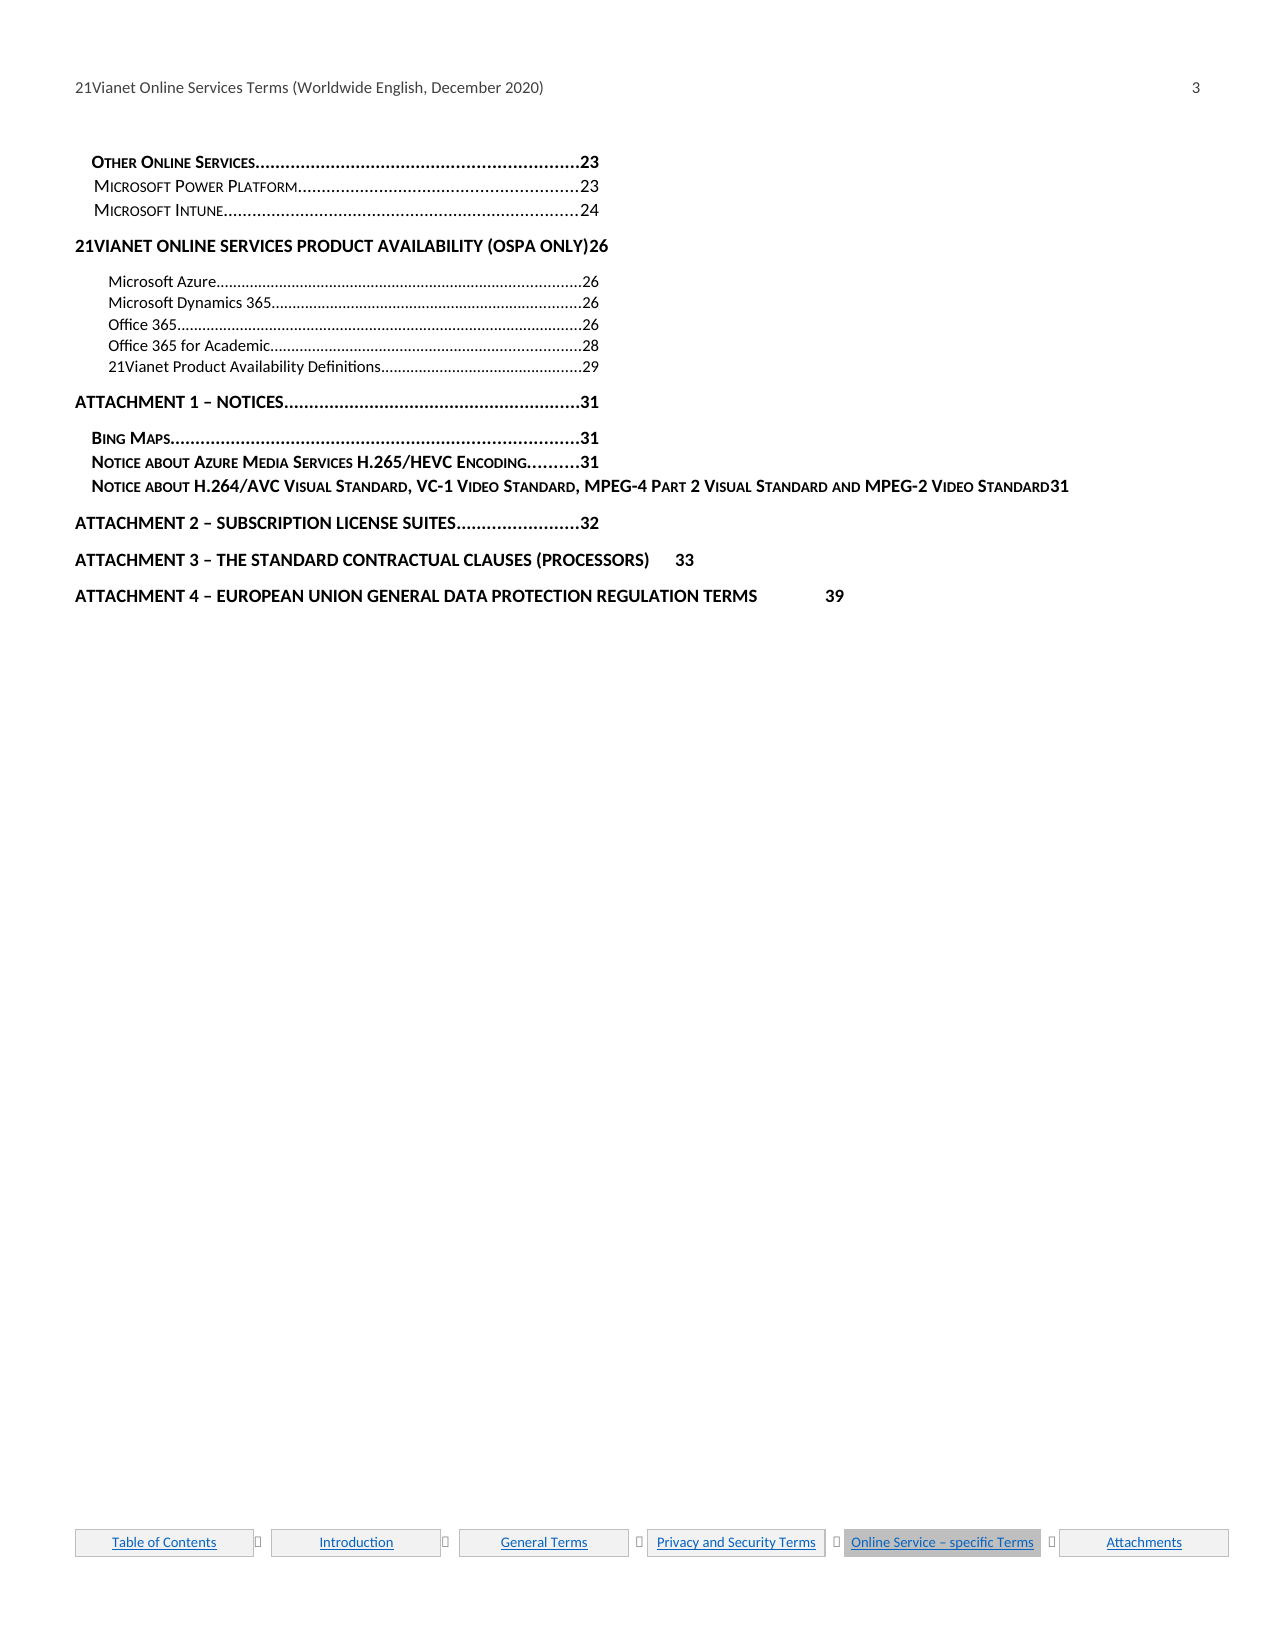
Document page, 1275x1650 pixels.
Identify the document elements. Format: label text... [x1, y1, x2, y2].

text Office 365 for Academic 28 [108, 335, 1200, 355]
text Attachment 3 – The Standard Contractual Clauses (Processors) 33 [75, 548, 1200, 571]
text Microsoft Azure 26 [108, 271, 1200, 292]
text Microsoft Dynamics 365 26 [108, 292, 1200, 313]
text Notice about Azure Media Services H.265/HEVC Encoding 31 [91, 451, 1200, 473]
text Attachment 4 – European Union General Data Protection Regulation Terms 39 [75, 584, 1200, 607]
text Attachment 1 – Notices 31 [75, 390, 1200, 413]
text Other Online Services 23 [91, 150, 1200, 173]
text Office 365 26 [108, 314, 1200, 334]
text Notice about H.264/AVC Visual Standard, VC-1 Video Standard, MPEG-4 Part 2 Visual Standard and MPEG-2 Video Standard 31 [91, 475, 1200, 498]
text Bing Maps 31 [91, 427, 1200, 449]
text 21Vianet Online Services Product Availability (OSPA Only) 26 [75, 235, 1200, 258]
text 21Vianet Product Availability Definitions 29 [108, 356, 1200, 377]
text Microsoft Power Platform 23 [94, 174, 1200, 197]
text Microsoft Intune 24 [94, 198, 1200, 221]
text Attachment 2 – Subscription License Suites 32 [75, 511, 1200, 534]
